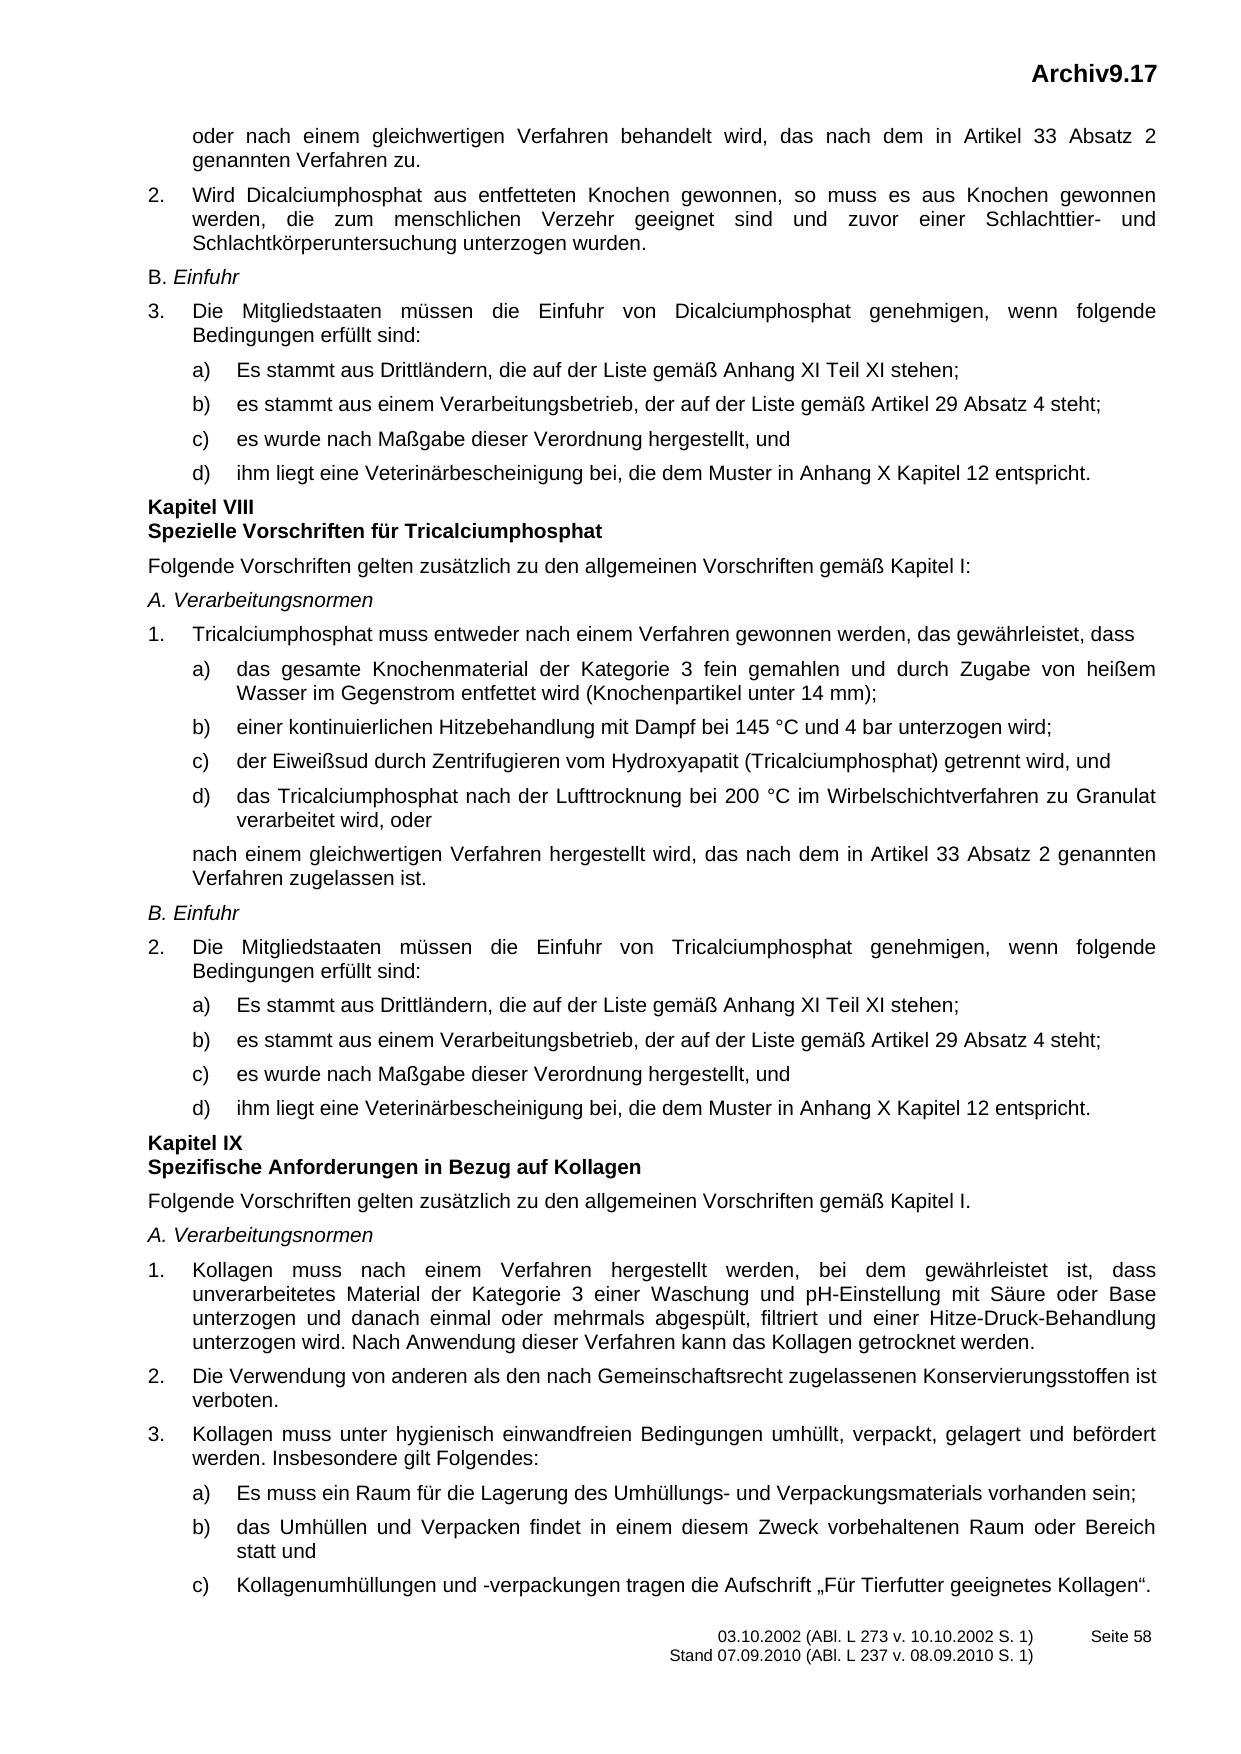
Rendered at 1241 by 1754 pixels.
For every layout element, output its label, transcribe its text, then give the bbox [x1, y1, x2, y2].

text b) es stammt aus einem Verarbeitungsbetrieb, der auf der Liste gemäß Artikel 29 Absatz 4 steht; [192, 392, 1157, 416]
text B. Einfuhr [148, 265, 1157, 289]
text Kapitel IX Spezifische Anforderungen in Bezug auf Kollagen [148, 1131, 1157, 1178]
text a) Es muss ein Raum für die Lagerung des Umhüllungs- und Verpackungsmaterials vorhanden sein; [192, 1481, 1157, 1504]
text d) ihm liegt eine Veterinärbescheinigung bei, die dem Muster in Anhang X Kapitel 12 entspricht. [192, 461, 1157, 485]
text 3. Kollagen muss unter hygienisch einwandfreien Bedingungen umhüllt, verpackt, gelagert und befördert werden. Insbesondere gilt Folgendes: [148, 1422, 1157, 1470]
text Folgende Vorschriften gelten zusätzlich zu den allgemeinen Vorschriften gemäß Kapitel I. [148, 1189, 1157, 1213]
text c) es wurde nach Maßgabe dieser Verordnung hergestellt, und [192, 426, 1157, 450]
text b) es stammt aus einem Verarbeitungsbetrieb, der auf der Liste gemäß Artikel 29 Absatz 4 steht; [192, 1027, 1157, 1051]
text Folgende Vorschriften gelten zusätzlich zu den allgemeinen Vorschriften gemäß Kapitel I: [148, 553, 1157, 577]
text 2. Die Verwendung von anderen als den nach Gemeinschaftsrecht zugelassenen Konservierungsstoffen ist verboten. [148, 1364, 1157, 1412]
text 1. Kollagen muss nach einem Verfahren hergestellt werden, bei dem gewährleistet ist, dass unverarbeitetes Material der Kategorie 3 einer Waschung und pH-Einstellung mit Säure oder Base unterzogen und danach einmal oder mehrmals abgespült, filtriert und einer Hitze-Druck-Behandlung unterzogen wird. Nach Anwendung dieser Verfahren kann das Kollagen getrocknet werden. [148, 1258, 1157, 1353]
text 1. Tricalciumphosphat muss entweder nach einem Verfahren gewonnen werden, das gewährleistet, dass [148, 622, 1157, 646]
text d) das Tricalciumphosphat nach der Lufttrocknung bei 200 °C im Wirbelschichtverfahren zu Granulat verarbeitet wird, oder [192, 784, 1157, 832]
text c) es wurde nach Maßgabe dieser Verordnung hergestellt, und [192, 1062, 1157, 1086]
text a) Es stammt aus Drittländern, die auf der Liste gemäß Anhang XI Teil XI stehen; [192, 358, 1157, 382]
text a) Es stammt aus Drittländern, die auf der Liste gemäß Anhang XI Teil XI stehen; [192, 993, 1157, 1017]
text d) ihm liegt eine Veterinärbescheinigung bei, die dem Muster in Anhang X Kapitel 12 entspricht. [192, 1096, 1157, 1120]
text c) der Eiweißsud durch Zentrifugieren vom Hydroxyapatit (Tricalciumphosphat) getrennt wird, und [192, 749, 1157, 773]
text b) einer kontinuierlichen Hitzebehandlung mit Dampf bei 145 °C und 4 bar unterzogen wird; [192, 715, 1157, 739]
text A. Verarbeitungsnormen [148, 1223, 1157, 1247]
text B. Einfuhr [148, 900, 1157, 924]
text c) Kollagenumhüllungen und -verpackungen tragen die Aufschrift „Für Tierfutter geeignetes Kollagen“. [192, 1573, 1157, 1597]
text b) das Umhüllen und Verpacken findet in einem diesem Zweck vorbehaltenen Raum oder Bereich statt und [192, 1515, 1157, 1563]
text 3. Die Mitgliedstaaten müssen die Einfuhr von Dicalciumphosphat genehmigen, wenn folgende Bedingungen erfüllt sind: [148, 299, 1157, 347]
text 2. Wird Dicalciumphosphat aus entfetteten Knochen gewonnen, so muss es aus Knochen gewonnen werden, die zum menschlichen Verzehr geeignet sind und zuvor einer Schlachttier- und Schlachtkörperuntersuchung unterzogen wurden. [148, 183, 1157, 254]
text nach einem gleichwertigen Verfahren hergestellt wird, das nach dem in Artikel 33 Absatz 2 genannten Verfahren zugelassen ist. [192, 842, 1157, 890]
text oder nach einem gleichwertigen Verfahren behandelt wird, das nach dem in Artikel 33 Absatz 2 genannten Verfahren zu. [192, 124, 1157, 172]
text 2. Die Mitgliedstaaten müssen die Einfuhr von Tricalciumphosphat genehmigen, wenn folgende Bedingungen erfüllt sind: [148, 935, 1157, 983]
text a) das gesamte Knochenmaterial der Kategorie 3 fein gemahlen und durch Zugabe von heißem Wasser im Gegenstrom entfettet wird (Knochenpartikel unter 14 mm); [192, 657, 1157, 704]
text Kapitel VIII Spezielle Vorschriften für Tricalciumphosphat [148, 495, 1157, 543]
text A. Verarbeitungsnormen [148, 588, 1157, 612]
